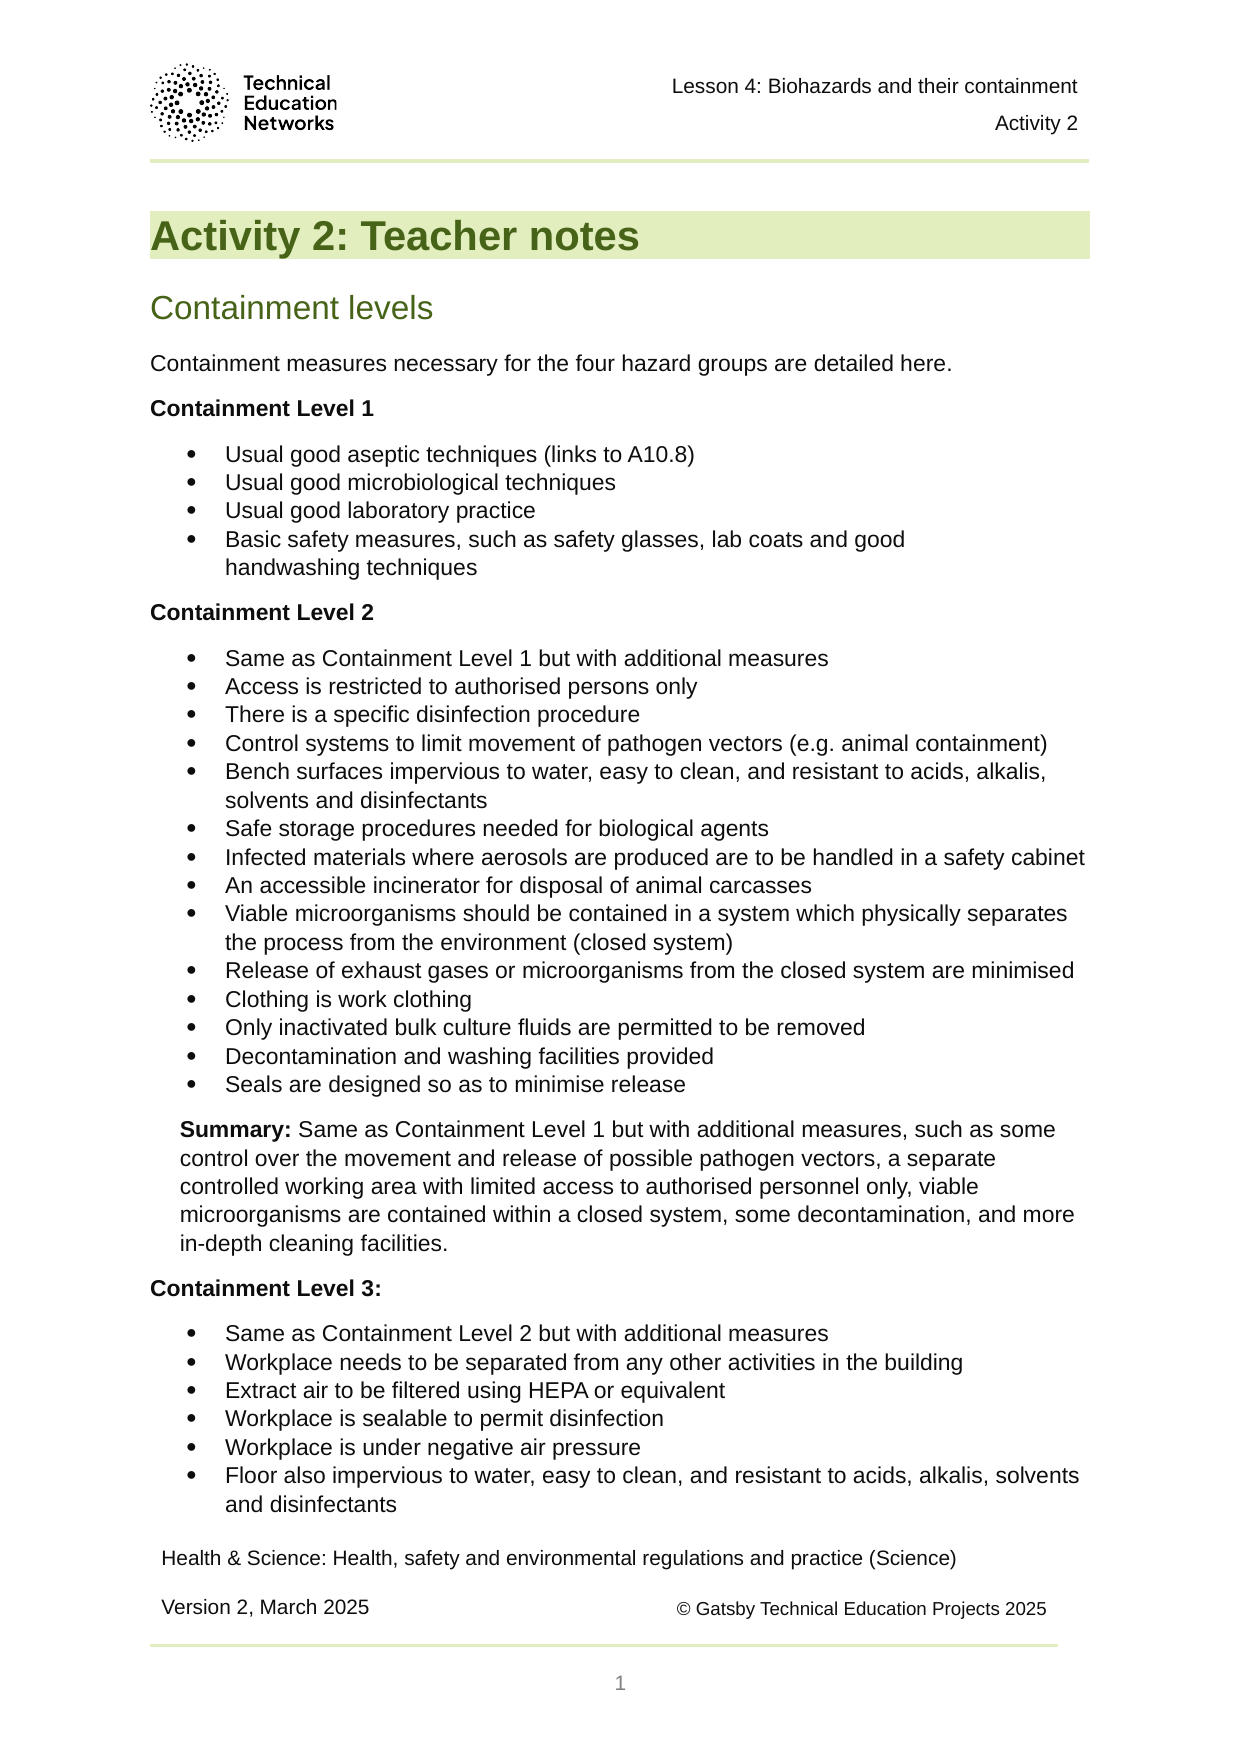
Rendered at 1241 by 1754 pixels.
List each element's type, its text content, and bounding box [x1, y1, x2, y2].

list There is a specific disinfection procedure [187, 701, 1090, 728]
list Floor also impervious to water, easy to clean, and resistant to acids, alkalis, solvents and disinfectants [187, 1462, 1090, 1517]
text Containment Level 2 [150, 599, 1090, 626]
list Workplace is sealable to permit disinfection [187, 1405, 1090, 1432]
subtitle Containment levels [150, 288, 1090, 326]
text Containment Level 1 [150, 395, 1090, 422]
list Same as Containment Level 2 but with additional measures [187, 1320, 1090, 1346]
picture [150, 63, 337, 142]
list Usual good aseptic techniques (links to A10.8) [187, 441, 1090, 467]
list Workplace needs to be separated from any other activities in the building [187, 1348, 1090, 1375]
list Control systems to limit movement of pathogen vectors (e.g. animal containment) [187, 730, 1090, 756]
list Workplace is under negative air pressure [187, 1434, 1090, 1460]
list Extract air to be filtered using HEPA or equivalent [187, 1377, 1090, 1403]
list Access is restricted to authorised persons only [187, 673, 1090, 699]
list Infected materials where aerosols are produced are to be handled in a safety cabinet [187, 843, 1090, 870]
list Safe storage procedures needed for biological agents [187, 815, 1090, 841]
text Summary: Same as Containment Level 1 but with additional measures, such as some control over the movement and release of possible pathogen vectors, a separate controlled working area with limited access to authorised personnel only, viable microorganisms are contained within a closed system, some decontamination, and more in-depth cleaning facilities. [179, 1116, 1090, 1256]
list Decontamination and washing facilities provided [187, 1043, 1090, 1069]
list Clothing is work clothing [187, 986, 1090, 1012]
list Same as Containment Level 1 but with additional measures [187, 644, 1090, 671]
text Activity 2: Teacher notes [150, 211, 1090, 259]
text Containment measures necessary for the four hazard groups are detailed here. [150, 350, 1090, 377]
list Viable microorganisms should be contained in a system which physically separates the process from the environment (closed system) [187, 900, 1090, 955]
list An accessible incinerator for disposal of animal carcasses [187, 872, 1090, 898]
text Containment Level 3: [150, 1275, 1090, 1301]
list Bench surfaces impervious to water, easy to clean, and resistant to acids, alkalis, solvents and disinfectants [187, 758, 1090, 813]
list Usual good laboratory practice [187, 497, 1090, 524]
list Only inactivated bulk culture fluids are permitted to be removed [187, 1014, 1090, 1041]
list Usual good microbiological techniques [187, 469, 1090, 495]
list Release of exhaust gases or microorganisms from the closed system are minimised [187, 957, 1090, 984]
list Seals are designed so as to minimise release [187, 1071, 1090, 1097]
list Basic safety measures, such as safety glasses, lab coats and good handwashing techniques [187, 526, 1090, 581]
